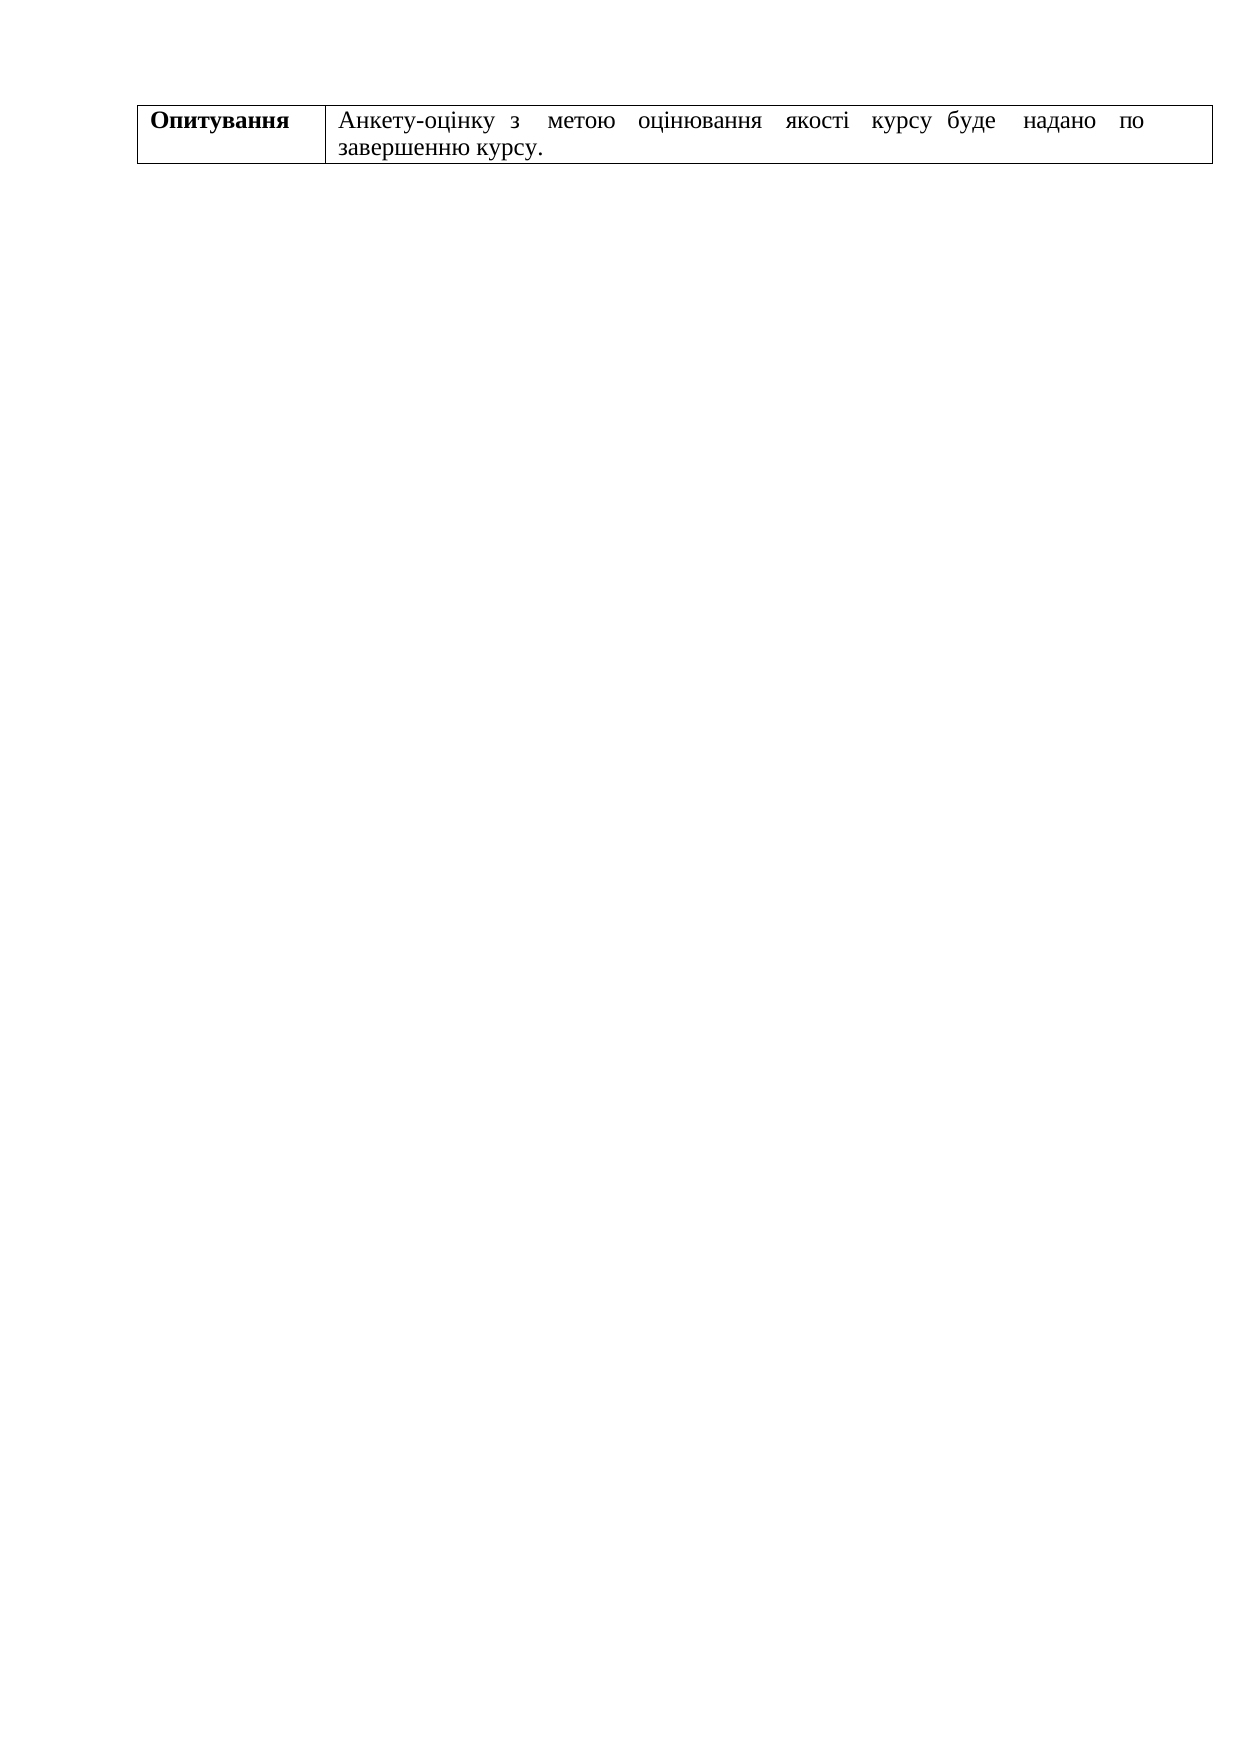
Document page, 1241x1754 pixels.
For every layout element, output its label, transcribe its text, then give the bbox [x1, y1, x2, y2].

table_header Анкету-оцінку з метою оцінювання якості курсу буде надано по завершенню курсу. [326, 106, 1212, 163]
table_header Опитування [138, 106, 325, 163]
